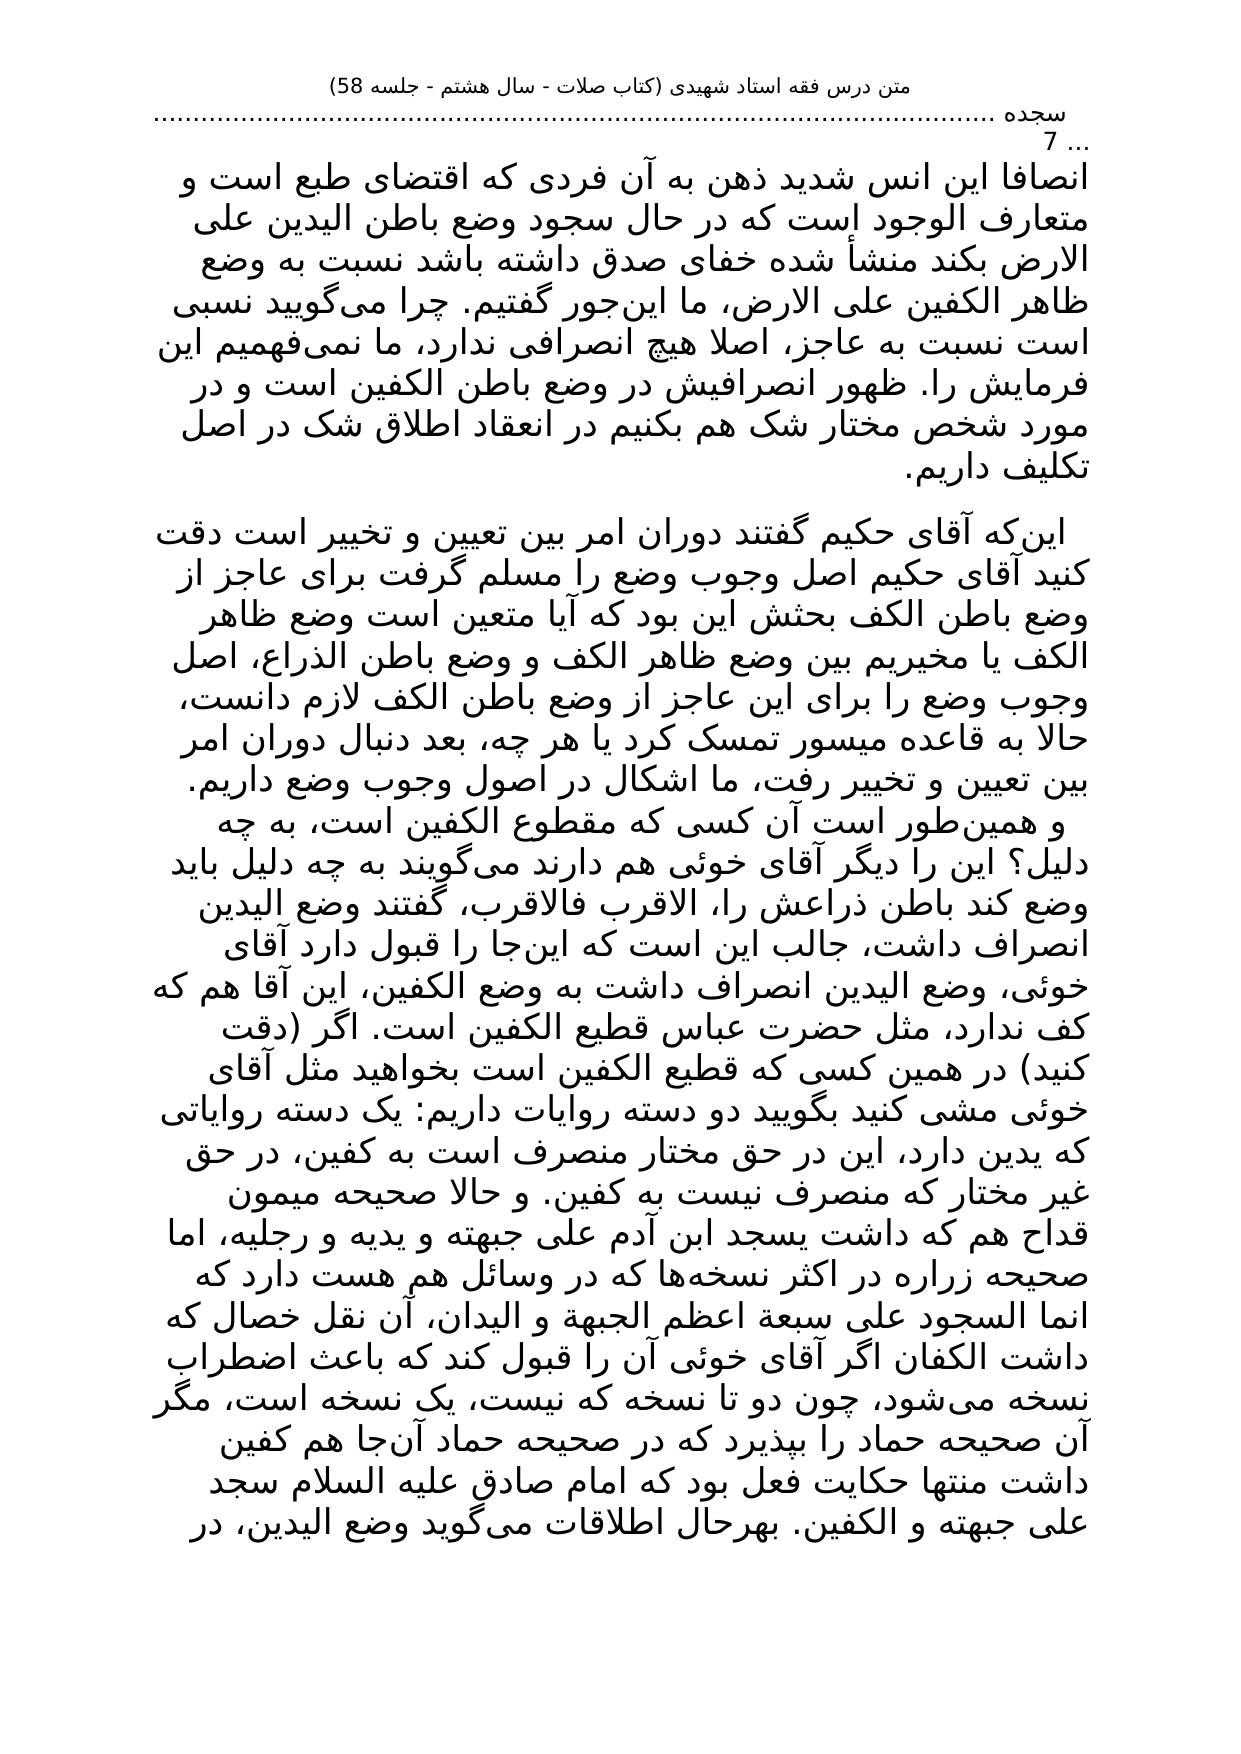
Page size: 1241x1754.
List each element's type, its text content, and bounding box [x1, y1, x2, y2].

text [150, 800, 1090, 1543]
text این‌که آقای حکیم گفتند دوران امر بین تعیین و تخییر است دقت کنید آقای حکیم اصل وجوب وضع را مسلم گرفت برای عاجز از وضع باطن الکف بحثش این بود که آیا متعین است وضع ظاهر الکف یا مخیریم بین وضع ظاهر الکف و وضع باطن الذراع، اصل وجوب وضع را برای این عاجز از وضع باطن الکف لازم دانست، ‌حالا به قاعده میسور تمسک کرد یا هر چه، بعد دنبال دوران امر بین تعیین و تخییر رفت، ما اشکال در اصول وجوب وضع داریم. [150, 511, 1090, 800]
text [150, 156, 1090, 486]
